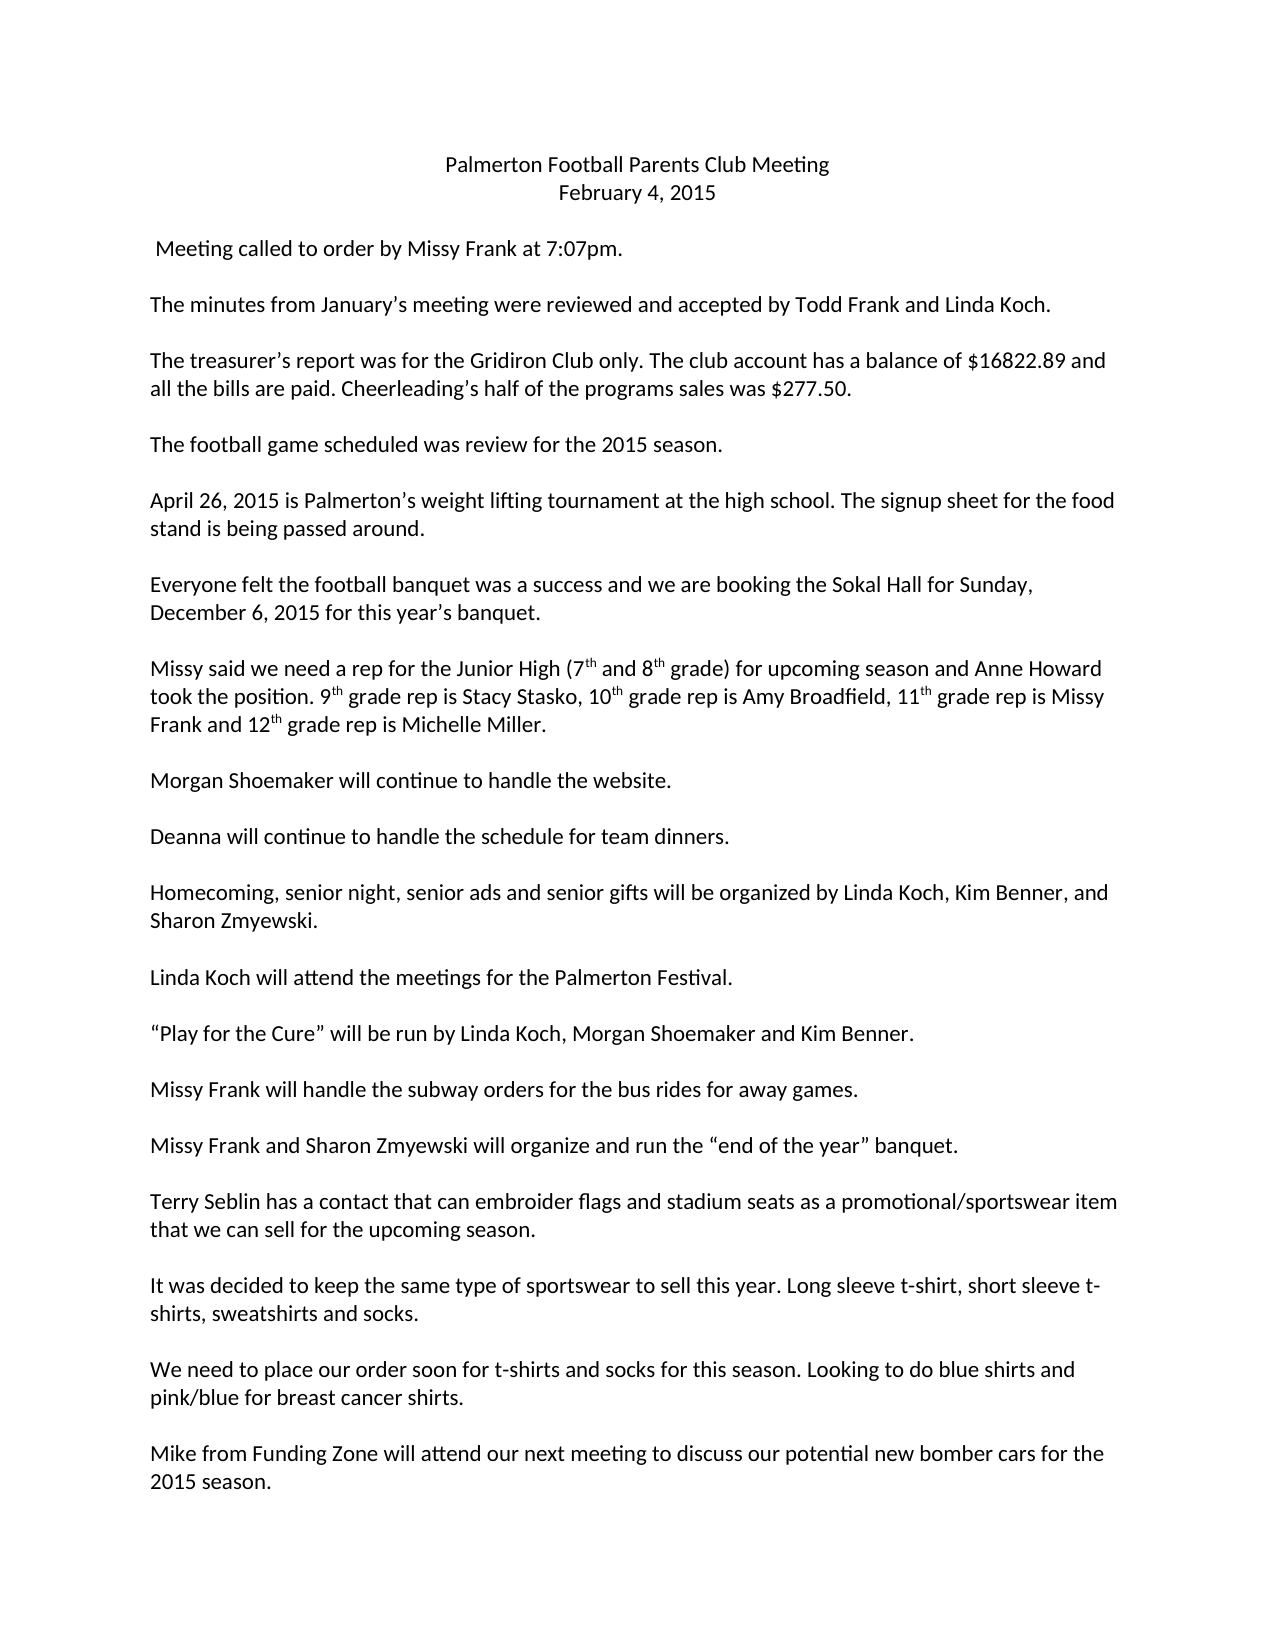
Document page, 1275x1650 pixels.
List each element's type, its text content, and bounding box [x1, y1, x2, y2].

text Palmerton Football Parents Club Meeting [150, 150, 1125, 178]
text The football game scheduled was review for the 2015 season. [150, 430, 1125, 458]
text Linda Koch will attend the meetings for the Palmerton Festival. [150, 963, 1125, 991]
text April 26, 2015 is Palmerton’s weight lifting tournament at the high school. The signup sheet for the food stand is being passed around. [150, 486, 1125, 542]
text The treasurer’s report was for the Gridiron Club only. The club account has a balance of $16822.89 and all the bills are paid. Cheerleading’s half of the programs sales was $277.50. [150, 346, 1125, 402]
text Homecoming, senior night, senior ads and senior gifts will be organized by Linda Koch, Kim Benner, and Sharon Zmyewski. [150, 878, 1125, 934]
text Missy said we need a rep for the Junior High (7th and 8th grade) for upcoming season and Anne Howard took the position. 9th grade rep is Stacy Stasko, 10th grade rep is Amy Broadfield, 11th grade rep is Missy Frank and 12th grade rep is Michelle Miller. [150, 654, 1125, 738]
text Missy Frank will handle the subway orders for the bus rides for away games. [150, 1075, 1125, 1103]
text February 4, 2015 [150, 178, 1125, 206]
text The minutes from January’s meeting were reviewed and accepted by Todd Frank and Linda Koch. [150, 290, 1125, 318]
text It was decided to keep the same type of sportswear to sell this year. Long sleeve t-shirt, short sleeve t-shirts, sweatshirts and socks. [150, 1271, 1125, 1327]
text Meeting called to order by Missy Frank at 7:07pm. [150, 234, 1125, 262]
text Terry Seblin has a contact that can embroider flags and stadium seats as a promotional/sportswear item that we can sell for the upcoming season. [150, 1187, 1125, 1243]
text Mike from Funding Zone will attend our next meeting to discuss our potential new bomber cars for the 2015 season. [150, 1439, 1125, 1495]
text “Play for the Cure” will be run by Linda Koch, Morgan Shoemaker and Kim Benner. [150, 1019, 1125, 1047]
text Deanna will continue to handle the schedule for team dinners. [150, 822, 1125, 851]
text Everyone felt the football banquet was a success and we are booking the Sokal Hall for Sunday, December 6, 2015 for this year’s banquet. [150, 570, 1125, 626]
text Missy Frank and Sharon Zmyewski will organize and run the “end of the year” banquet. [150, 1131, 1125, 1159]
text We need to place our order soon for t-shirts and socks for this season. Looking to do blue shirts and pink/blue for breast cancer shirts. [150, 1355, 1125, 1411]
text Morgan Shoemaker will continue to handle the website. [150, 766, 1125, 794]
